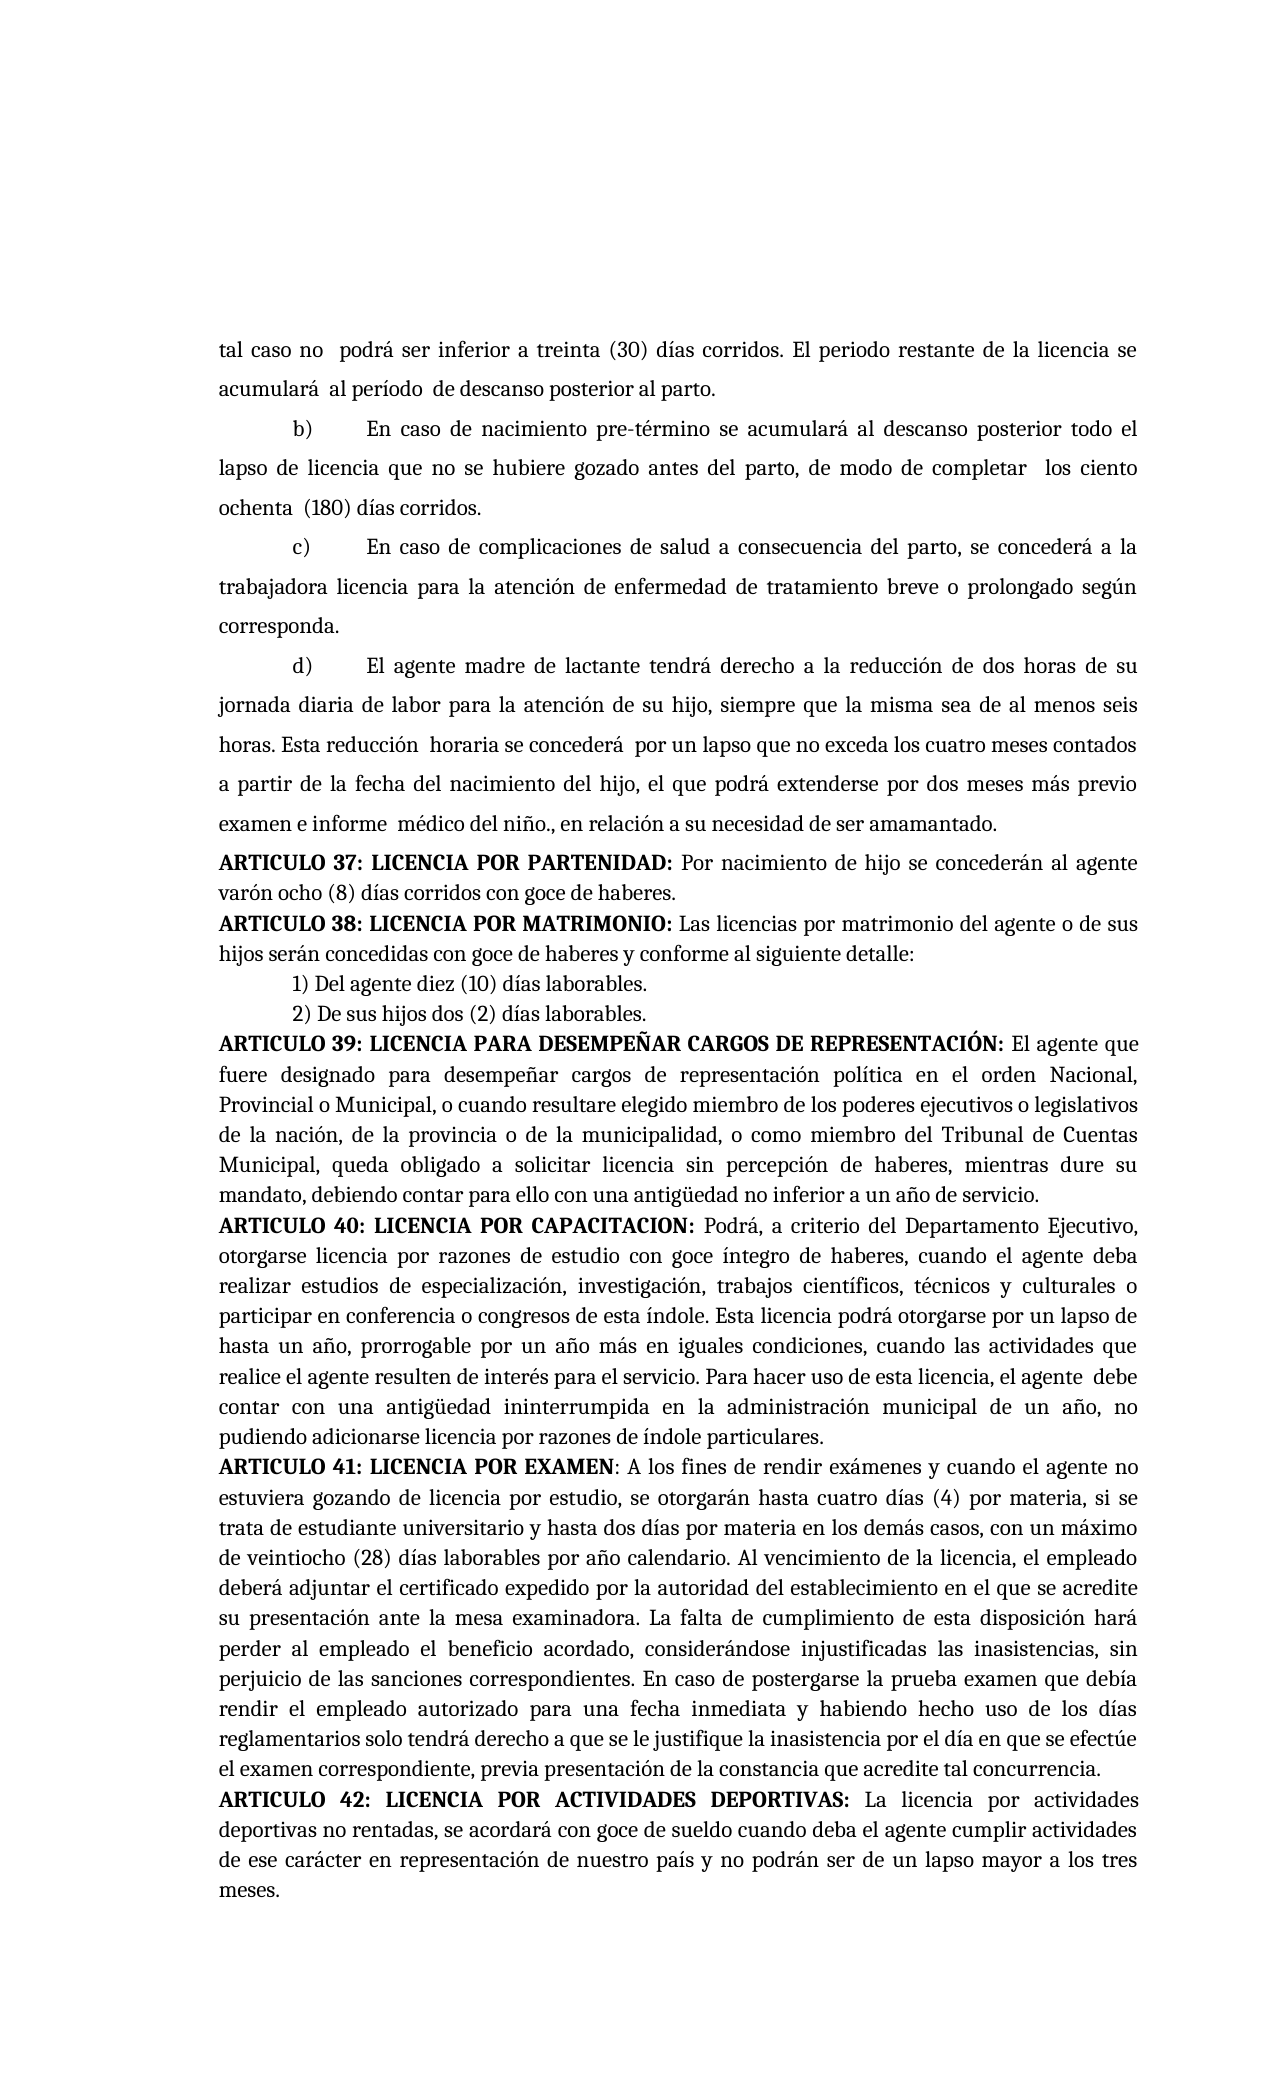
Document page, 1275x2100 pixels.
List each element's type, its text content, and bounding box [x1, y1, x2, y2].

text ARTICULO 39: LICENCIA PARA DESEMPEÑAR CARGOS DE REPRESENTACIÓN: El agente que fuere designado para desempeñar cargos de representación política en el orden Nacional, Provincial o Municipal, o cuando resultare elegido miembro de los poderes ejecutivos o legislativos de la nación, de la provincia o de la municipalidad, o como miembro del Tribunal de Cuentas Municipal, queda obligado a solicitar licencia sin percepción de haberes, mientras dure su mandato, debiendo contar para ello con una antigüedad no inferior a un año de servicio. [218, 1031, 1139, 1208]
list El agente madre de lactante tendrá derecho a la reducción de dos horas de su jornada diaria de labor para la atención de su hijo, siempre que la misma sea de al menos seis horas. Esta reducción horaria se concederá por un lapso que no exceda los cuatro meses contados a partir de la fecha del nacimiento del hijo, el que podrá extenderse por dos meses más previo examen e informe médico del niño., en relación a su necesidad de ser amamantado. [218, 652, 1139, 837]
text ARTICULO 38: LICENCIA POR MATRIMONIO: Las licencias por matrimonio del agente o de sus hijos serán concedidas con goce de haberes y conforme al siguiente detalle: [218, 910, 1139, 967]
list En caso de nacimiento pre-término se acumulará al descanso posterior todo el lapso de licencia que no se hubiere gozado antes del parto, de modo de completar los ciento ochenta (180) días corridos. [218, 416, 1139, 521]
text ARTICULO 42: LICENCIA POR ACTIVIDADES DEPORTIVAS: La licencia por actividades deportivas no rentadas, se acordará con goce de sueldo cuando deba el agente cumplir actividades de ese carácter en representación de nuestro país y no podrán ser de un lapso mayor a los tres meses. [218, 1786, 1139, 1903]
text 2) De sus hijos dos (2) días laborables. [218, 1001, 1139, 1027]
text ARTICULO 40: LICENCIA POR CAPACITACION: Podrá, a criterio del Departamento Ejecutivo, otorgarse licencia por razones de estudio con goce íntegro de haberes, cuando el agente deba realizar estudios de especialización, investigación, trabajos científicos, técnicos y culturales o participar en conferencia o congresos de esta índole. Esta licencia podrá otorgarse por un lapso de hasta un año, prorrogable por un año más en iguales condiciones, cuando las actividades que realice el agente resulten de interés para el servicio. Para hacer uso de esta licencia, el agente debe contar con una antigüedad ininterrumpida en la administración municipal de un año, no pudiendo adicionarse licencia por razones de índole particulares. [218, 1212, 1139, 1450]
text ARTICULO 37: LICENCIA POR PARTENIDAD: Por nacimiento de hijo se concederán al agente varón ocho (8) días corridos con goce de haberes. [218, 850, 1139, 906]
text 1) Del agente diez (10) días laborables. [218, 971, 1139, 997]
list En caso de complicaciones de salud a consecuencia del parto, se concederá a la trabajadora licencia para la atención de enfermedad de tratamiento breve o prolongado según corresponda. [218, 534, 1139, 639]
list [218, 337, 1139, 402]
text ARTICULO 41: LICENCIA POR EXAMEN: A los fines de rendir exámenes y cuando el agente no estuviera gozando de licencia por estudio, se otorgarán hasta cuatro días (4) por materia, si se trata de estudiante universitario y hasta dos días por materia en los demás casos, con un máximo de veintiocho (28) días laborables por año calendario. Al vencimiento de la licencia, el empleado deberá adjuntar el certificado expedido por la autoridad del establecimiento en el que se acredite su presentación ante la mesa examinadora. La falta de cumplimiento de esta disposición hará perder al empleado el beneficio acordado, considerándose injustificadas las inasistencias, sin perjuicio de las sanciones correspondientes. En caso de postergarse la prueba examen que debía rendir el empleado autorizado para una fecha inmediata y habiendo hecho uso de los días reglamentarios solo tendrá derecho a que se le justifique la inasistencia por el día en que se efectúe el examen correspondiente, previa presentación de la constancia que acredite tal concurrencia. [218, 1454, 1139, 1782]
